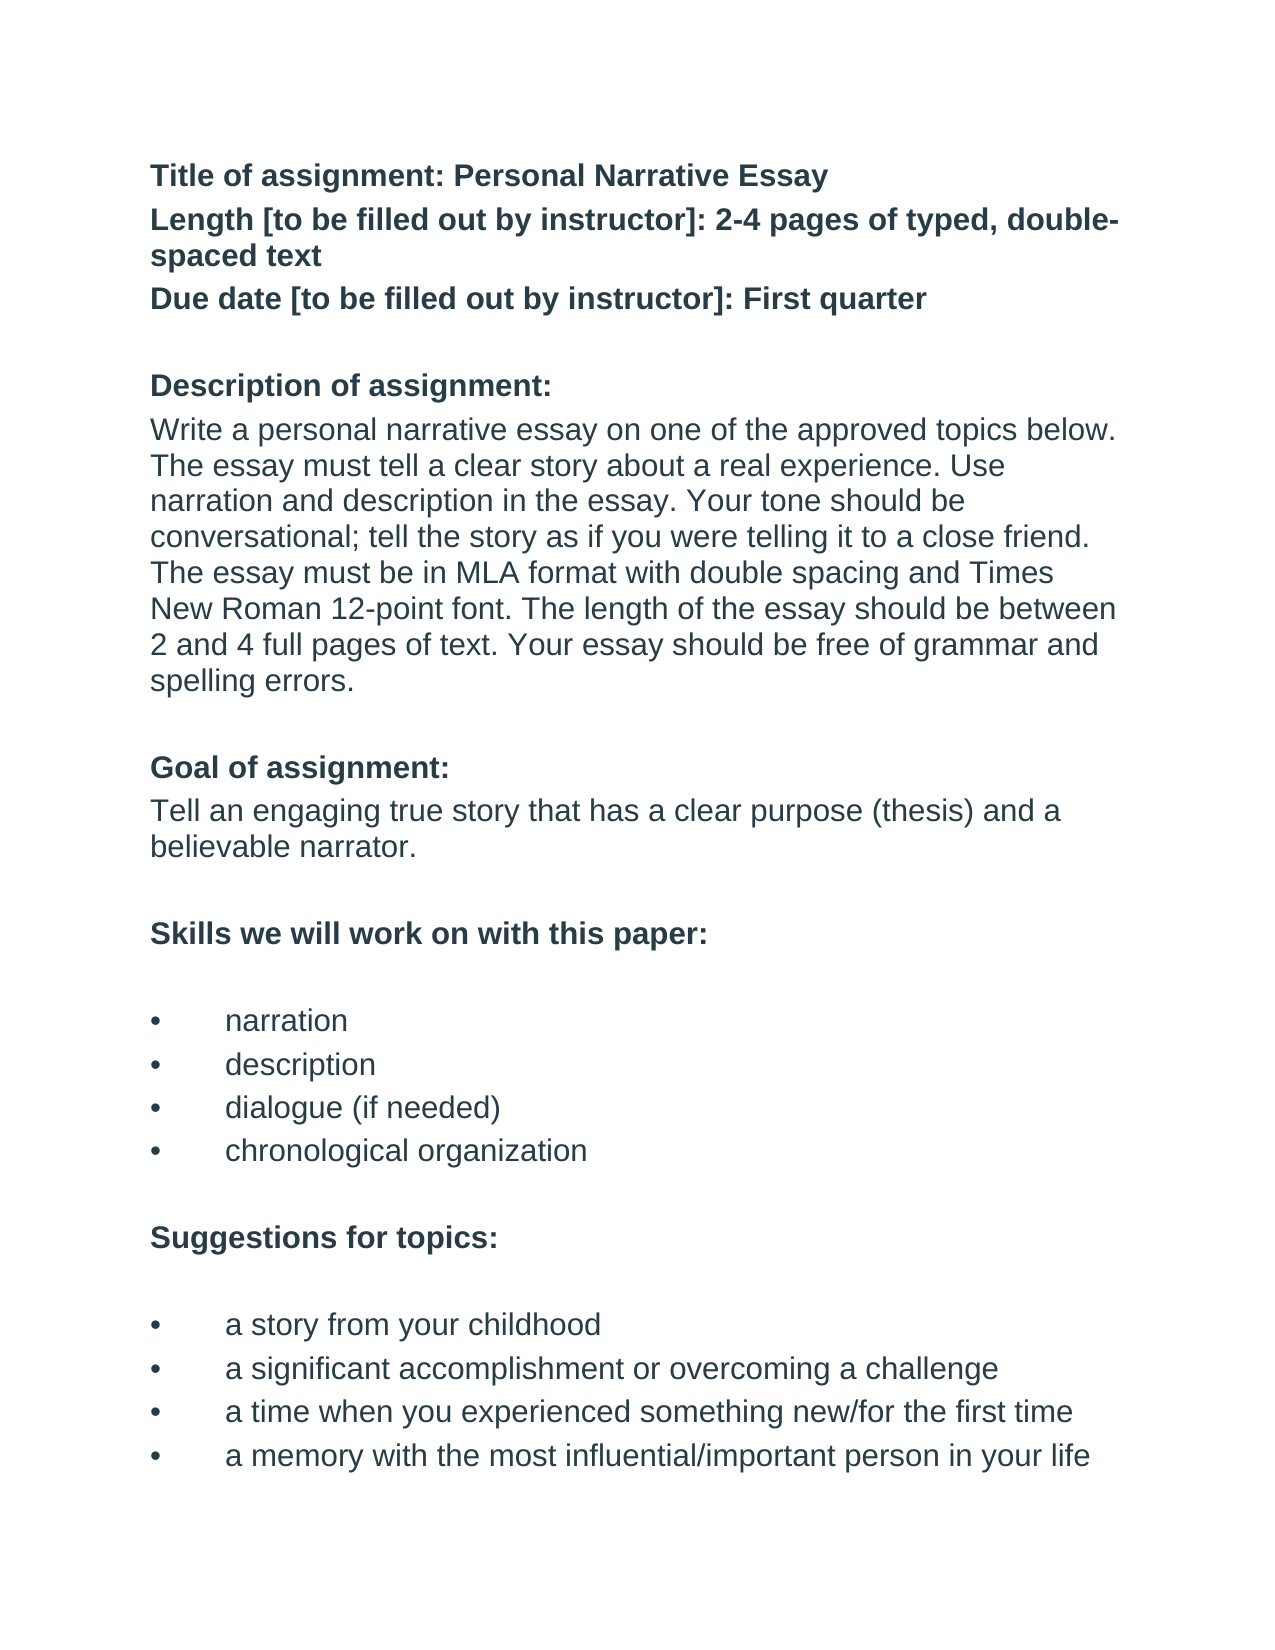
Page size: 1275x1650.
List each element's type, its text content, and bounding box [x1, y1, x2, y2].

text Title of assignment: Personal Narrative Essay [150, 157, 1125, 193]
text Goal of assignment: [150, 749, 1125, 785]
text Write a personal narrative essay on one of the approved topics below. The essay must tell a clear story about a real experience. Use narration and description in the essay. Your tone should be conversational; tell the story as if you were telling it to a close friend. The essay must be in MLA format with double spacing and Times New Roman 12-point font. The length of the essay should be between 2 and 4 full pages of text. Your essay should be free of grammar and spelling errors. [150, 411, 1125, 698]
text • description [150, 1046, 1125, 1082]
text • chronological organization [150, 1132, 1125, 1168]
text Suggestions for topics: [150, 1219, 1125, 1255]
text • dialogue (if needed) [150, 1089, 1125, 1125]
text • a time when you experienced something new/for the first time [150, 1393, 1125, 1429]
text • a significant accomplishment or overcoming a challenge [150, 1350, 1125, 1386]
text Skills we will work on with this paper: [150, 915, 1125, 951]
text Due date [to be filled out by instructor]: First quarter [150, 280, 1125, 316]
text • a story from your childhood [150, 1306, 1125, 1342]
text Length [to be filled out by instructor]: 2-4 pages of typed, double- spaced text [150, 201, 1125, 273]
text • a memory with the most influential/important person in your life [150, 1437, 1125, 1472]
text Tell an engaging true story that has a clear purpose (thesis) and a believable narrator. [150, 792, 1125, 864]
text Description of assignment: [150, 367, 1125, 403]
text • narration [150, 1002, 1125, 1038]
